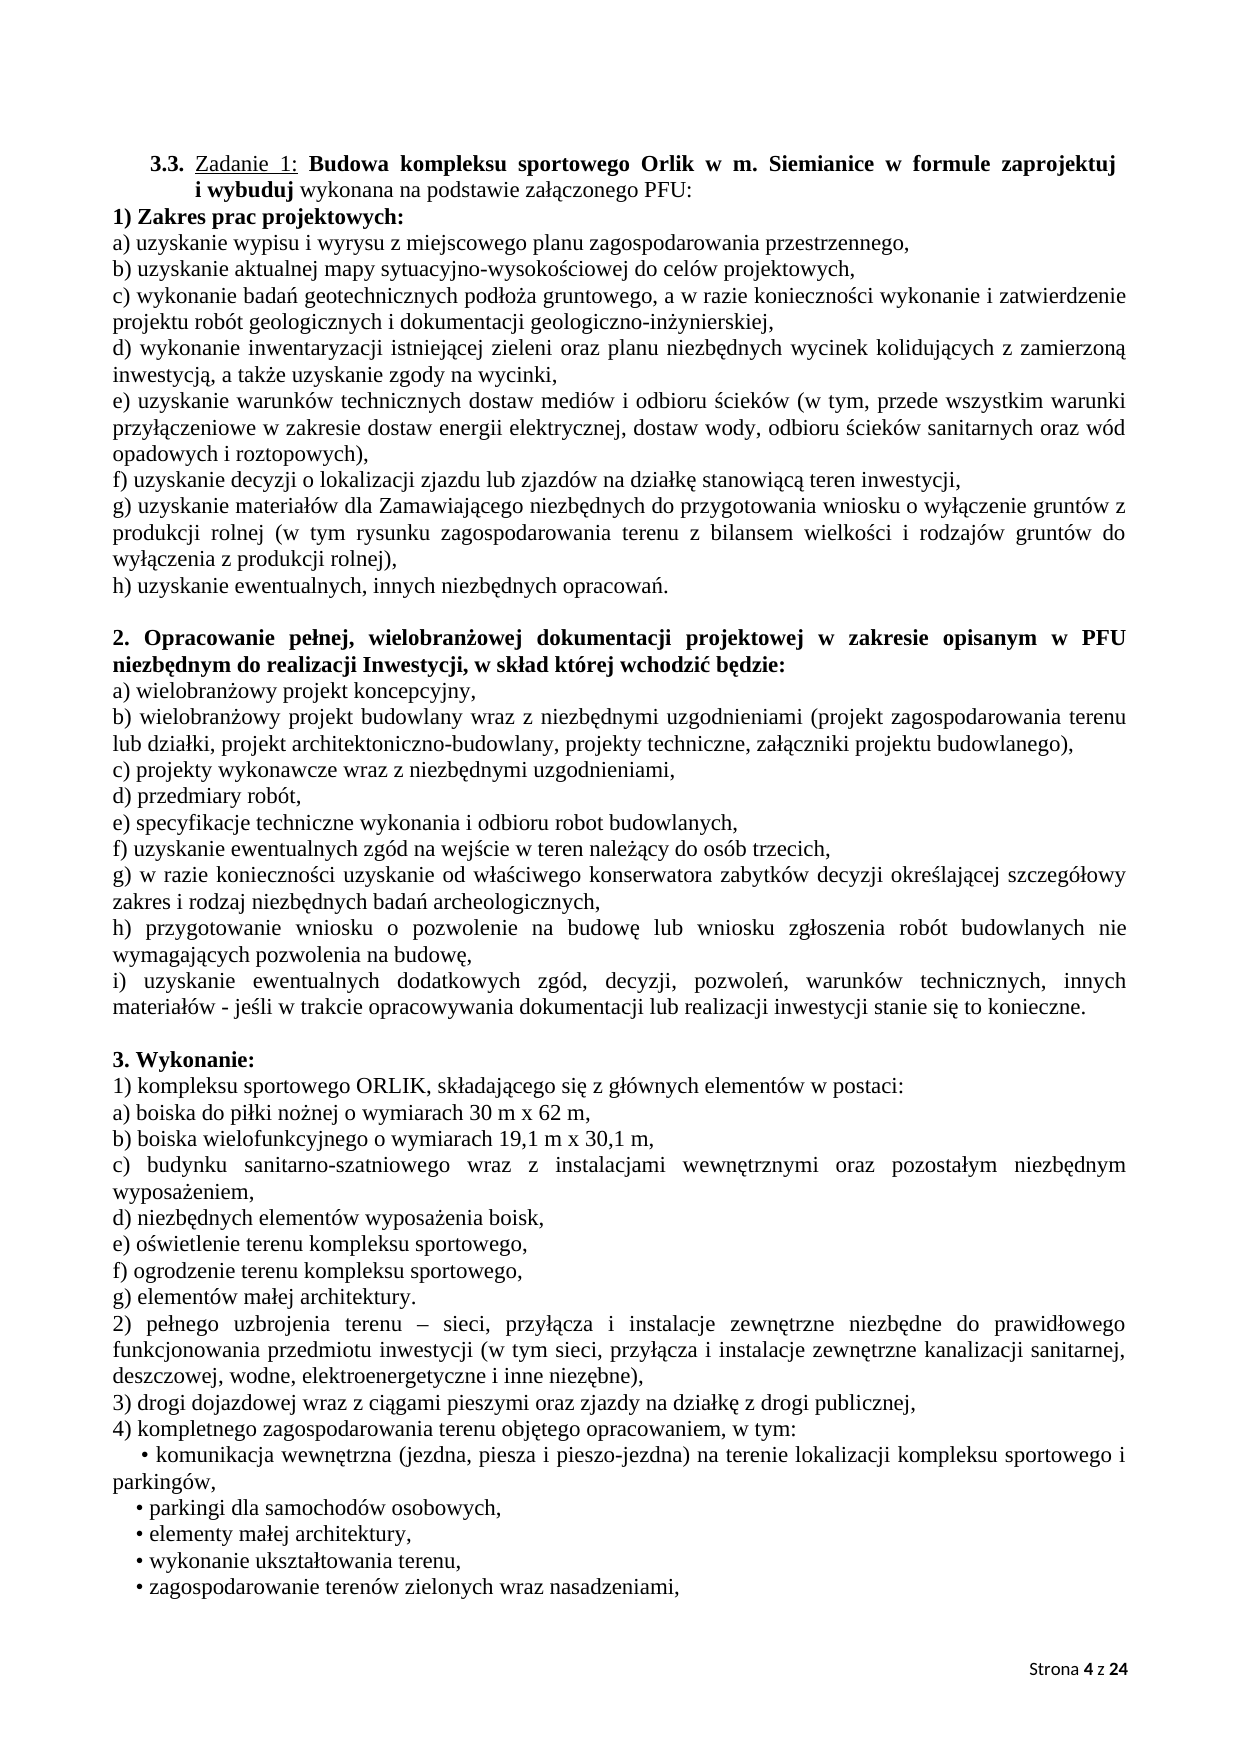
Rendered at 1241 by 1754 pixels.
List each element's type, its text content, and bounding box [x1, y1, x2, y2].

list 3. Wykonanie: [112, 1046, 1128, 1072]
list Zadanie 1: Budowa kompleksu sportowego Orlik w m. Siemianice w formule zaprojektuj i wybuduj wykonana na podstawie załączonego PFU: [150, 150, 1128, 203]
list 4) kompletnego zagospodarowania terenu objętego opracowaniem, w tym: [112, 1415, 1128, 1441]
list b) boiska wielofunkcyjnego o wymiarach 19,1 m x 30,1 m, [112, 1125, 1128, 1151]
list d) niezbędnych elementów wyposażenia boisk, [112, 1204, 1128, 1231]
list • wykonanie ukształtowania terenu, [112, 1547, 1128, 1573]
list • parkingi dla samochodów osobowych, [112, 1494, 1128, 1520]
list c) wykonanie badań geotechnicznych podłoża gruntowego, a w razie konieczności wykonanie i zatwierdzenie projektu robót geologicznych i dokumentacji geologiczno-inżynierskiej, [112, 282, 1128, 334]
list e) uzyskanie warunków technicznych dostaw mediów i odbioru ścieków (w tym, przede wszystkim warunki przyłączeniowe w zakresie dostaw energii elektrycznej, dostaw wody, odbioru ścieków sanitarnych oraz wód opadowych i roztopowych), [112, 387, 1128, 466]
list c) budynku sanitarno-szatniowego wraz z instalacjami wewnętrznymi oraz pozostałym niezbędnym wyposażeniem, [112, 1151, 1128, 1204]
list 3) drogi dojazdowej wraz z ciągami pieszymi oraz zjazdy na działkę z drogi publicznej, [112, 1389, 1128, 1415]
list g) w razie konieczności uzyskanie od właściwego konserwatora zabytków decyzji określającej szczegółowy zakres i rodzaj niezbędnych badań archeologicznych, [112, 862, 1128, 914]
list a) uzyskanie wypisu i wyrysu z miejscowego planu zagospodarowania przestrzennego, [112, 229, 1128, 255]
list e) oświetlenie terenu kompleksu sportowego, [112, 1231, 1128, 1257]
list 2. Opracowanie pełnej, wielobranżowej dokumentacji projektowej w zakresie opisanym w PFU niezbędnym do realizacji Inwestycji, w skład której wchodzić będzie: [112, 624, 1128, 677]
list • komunikacja wewnętrzna (jezdna, piesza i pieszo-jezdna) na terenie lokalizacji kompleksu sportowego i parkingów, [112, 1441, 1128, 1494]
list 1) kompleksu sportowego ORLIK, składającego się z głównych elementów w postaci: [112, 1072, 1128, 1099]
list • elementy małej architektury, [112, 1520, 1128, 1547]
list a) wielobranżowy projekt koncepcyjny, [112, 677, 1128, 703]
list d) przedmiary robót, [112, 782, 1128, 809]
list • zagospodarowanie terenów zielonych wraz nasadzeniami, [112, 1573, 1128, 1599]
list g) uzyskanie materiałów dla Zamawiającego niezbędnych do przygotowania wniosku o wyłączenie gruntów z produkcji rolnej (w tym rysunku zagospodarowania terenu z bilansem wielkości i rodzajów gruntów do wyłączenia z produkcji rolnej), [112, 493, 1128, 572]
list g) elementów małej architektury. [112, 1283, 1128, 1309]
list f) uzyskanie decyzji o lokalizacji zjazdu lub zjazdów na działkę stanowiącą teren inwestycji, [112, 466, 1128, 493]
list f) ogrodzenie terenu kompleksu sportowego, [112, 1257, 1128, 1283]
list h) uzyskanie ewentualnych, innych niezbędnych opracowań. [112, 572, 1128, 598]
list 1) Zakres prac projektowych: [112, 203, 1128, 229]
list a) boiska do piłki nożnej o wymiarach 30 m x 62 m, [112, 1099, 1128, 1125]
list c) projekty wykonawcze wraz z niezbędnymi uzgodnieniami, [112, 756, 1128, 782]
list d) wykonanie inwentaryzacji istniejącej zieleni oraz planu niezbędnych wycinek kolidujących z zamierzoną inwestycją, a także uzyskanie zgody na wycinki, [112, 334, 1128, 387]
list b) wielobranżowy projekt budowlany wraz z niezbędnymi uzgodnieniami (projekt zagospodarowania terenu lub działki, projekt architektoniczno-budowlany, projekty techniczne, załączniki projektu budowlanego), [112, 703, 1128, 756]
list 2) pełnego uzbrojenia terenu – sieci, przyłącza i instalacje zewnętrzne niezbędne do prawidłowego funkcjonowania przedmiotu inwestycji (w tym sieci, przyłącza i instalacje zewnętrzne kanalizacji sanitarnej, deszczowej, wodne, elektroenergetyczne i inne niezębne), [112, 1309, 1128, 1389]
list f) uzyskanie ewentualnych zgód na wejście w teren należący do osób trzecich, [112, 835, 1128, 862]
list h) przygotowanie wniosku o pozwolenie na budowę lub wniosku zgłoszenia robót budowlanych nie wymagających pozwolenia na budowę, [112, 914, 1128, 967]
list i) uzyskanie ewentualnych dodatkowych zgód, decyzji, pozwoleń, warunków technicznych, innych materiałów - jeśli w trakcie opracowywania dokumentacji lub realizacji inwestycji stanie się to konieczne. [112, 967, 1128, 1020]
list b) uzyskanie aktualnej mapy sytuacyjno-wysokościowej do celów projektowych, [112, 255, 1128, 282]
list e) specyfikacje techniczne wykonania i odbioru robot budowlanych, [112, 809, 1128, 835]
